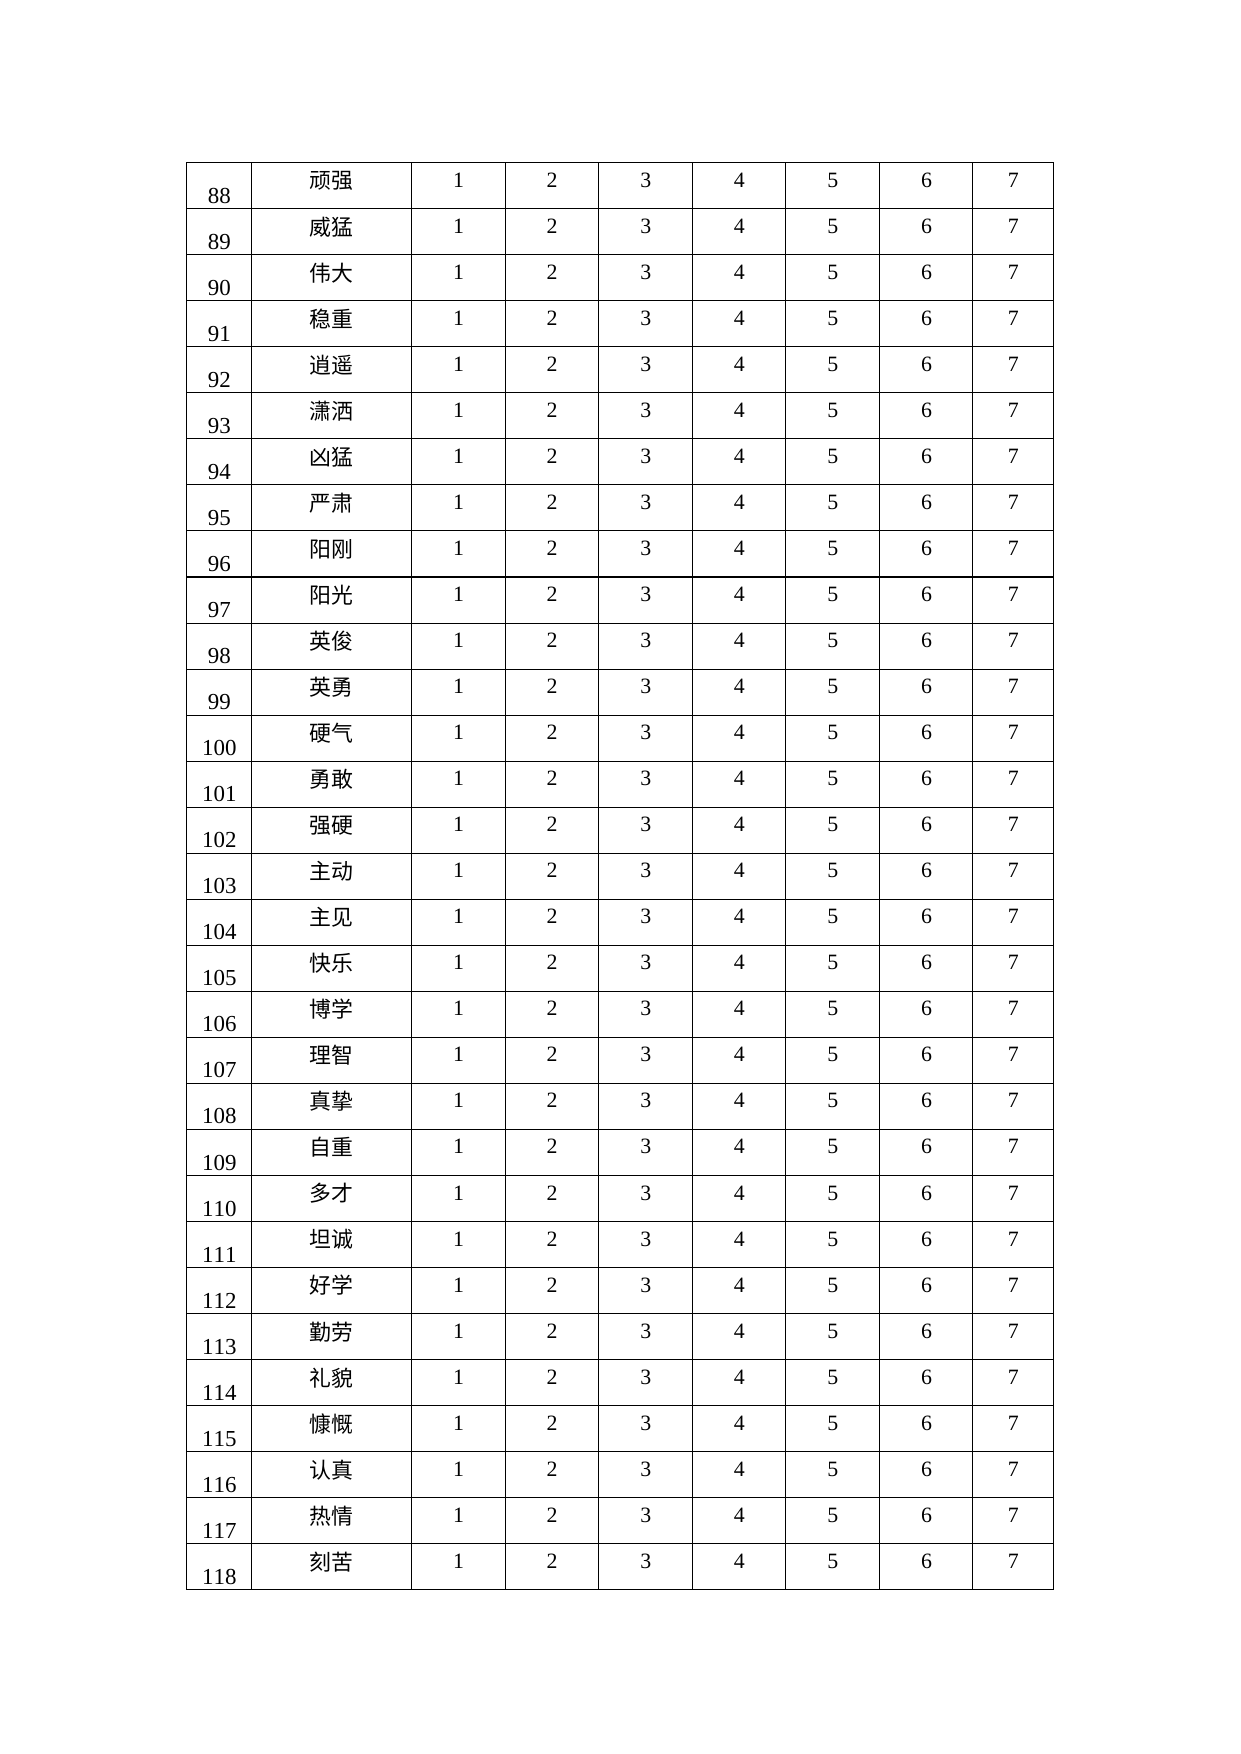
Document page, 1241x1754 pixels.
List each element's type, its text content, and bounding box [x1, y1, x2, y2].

table_cell 4 [693, 762, 785, 807]
table_cell 1 [412, 1314, 505, 1359]
table_cell 认真 [252, 1452, 411, 1497]
table_cell 2 [506, 393, 598, 438]
table_cell 博学 [252, 992, 411, 1037]
table_cell 7 [973, 301, 1053, 346]
table_cell 5 [786, 531, 879, 576]
table_cell 2 [506, 578, 598, 622]
table_cell 2 [506, 1406, 598, 1451]
table_cell 4 [693, 301, 785, 346]
table_cell 2 [506, 946, 598, 991]
table_cell 92 [187, 347, 251, 392]
table_cell 5 [786, 393, 879, 438]
table_cell 3 [599, 992, 692, 1037]
table_cell 7 [973, 808, 1053, 853]
table_cell 89 [187, 209, 251, 254]
table_cell 2 [506, 624, 598, 668]
table_cell 5 [786, 439, 879, 484]
table_cell 7 [973, 716, 1053, 761]
table_cell 6 [880, 670, 972, 714]
table_cell 慷慨 [252, 1406, 411, 1451]
table_cell 多才 [252, 1176, 411, 1221]
table_cell 2 [506, 1084, 598, 1129]
table_cell 英勇 [252, 670, 411, 714]
table_cell 5 [786, 1176, 879, 1221]
table_cell 5 [786, 1268, 879, 1313]
table_cell 6 [880, 531, 972, 576]
table_cell 7 [973, 1130, 1053, 1175]
table_cell 5 [786, 163, 879, 208]
table_cell 7 [973, 1498, 1053, 1543]
table_cell 5 [786, 900, 879, 945]
table_cell 3 [599, 670, 692, 714]
table_cell 6 [880, 301, 972, 346]
table_cell 3 [599, 347, 692, 392]
table_cell 5 [786, 946, 879, 991]
table_cell 6 [880, 1314, 972, 1359]
table_cell 108 [187, 1084, 251, 1129]
table_cell 6 [880, 624, 972, 668]
table_cell 4 [693, 531, 785, 576]
table_cell 7 [973, 439, 1053, 484]
table_cell 3 [599, 439, 692, 484]
table_cell 主见 [252, 900, 411, 945]
table_cell 1 [412, 209, 505, 254]
table_cell 6 [880, 1498, 972, 1543]
table_cell 4 [693, 255, 785, 300]
table_cell 3 [599, 1406, 692, 1451]
table_cell 100 [187, 716, 251, 761]
table_cell 7 [973, 209, 1053, 254]
table_cell 阳光 [252, 578, 411, 622]
table_cell 3 [599, 762, 692, 807]
table_cell 1 [412, 1130, 505, 1175]
table_cell 5 [786, 992, 879, 1037]
table_cell 4 [693, 900, 785, 945]
table_cell 3 [599, 1544, 692, 1589]
table_cell 2 [506, 209, 598, 254]
table_cell 4 [693, 578, 785, 622]
table_cell 6 [880, 439, 972, 484]
table_cell 3 [599, 716, 692, 761]
table_cell 1 [412, 854, 505, 899]
table_cell 6 [880, 255, 972, 300]
table_cell 6 [880, 163, 972, 208]
table_cell 2 [506, 347, 598, 392]
table_cell 97 [187, 578, 251, 622]
table_cell 7 [973, 1406, 1053, 1451]
table_cell 7 [973, 1038, 1053, 1083]
table_cell 7 [973, 946, 1053, 991]
table_cell 5 [786, 808, 879, 853]
table_cell 好学 [252, 1268, 411, 1313]
table_cell 7 [973, 163, 1053, 208]
table_cell 5 [786, 670, 879, 714]
table_cell 2 [506, 854, 598, 899]
table_cell 2 [506, 900, 598, 945]
table_cell 伟大 [252, 255, 411, 300]
table_cell 93 [187, 393, 251, 438]
table_cell 3 [599, 1452, 692, 1497]
table_cell 2 [506, 531, 598, 576]
table_cell 6 [880, 992, 972, 1037]
table_cell 3 [599, 163, 692, 208]
table_cell 110 [187, 1176, 251, 1221]
table_cell 5 [786, 485, 879, 530]
table_cell 5 [786, 1038, 879, 1083]
table_cell 3 [599, 1038, 692, 1083]
table_cell 6 [880, 1406, 972, 1451]
table_cell 7 [973, 1452, 1053, 1497]
table_cell 3 [599, 1130, 692, 1175]
table_cell 1 [412, 163, 505, 208]
table_cell 5 [786, 624, 879, 668]
table_cell 7 [973, 670, 1053, 714]
table_cell 4 [693, 854, 785, 899]
table_cell 潇洒 [252, 393, 411, 438]
table_cell 7 [973, 1084, 1053, 1129]
table_cell 7 [973, 1268, 1053, 1313]
table_cell 4 [693, 808, 785, 853]
table_cell 快乐 [252, 946, 411, 991]
table_cell 3 [599, 209, 692, 254]
table_cell 7 [973, 1544, 1053, 1589]
table_cell 自重 [252, 1130, 411, 1175]
table_cell 硬气 [252, 716, 411, 761]
table_cell 2 [506, 301, 598, 346]
table_cell 6 [880, 1360, 972, 1405]
table_cell 4 [693, 393, 785, 438]
table_cell 5 [786, 762, 879, 807]
table_cell 112 [187, 1268, 251, 1313]
table_cell 115 [187, 1406, 251, 1451]
table_cell 真挚 [252, 1084, 411, 1129]
table_cell 7 [973, 393, 1053, 438]
table_cell 105 [187, 946, 251, 991]
table_cell 104 [187, 900, 251, 945]
table_cell 7 [973, 1314, 1053, 1359]
table_cell 1 [412, 716, 505, 761]
table_cell 6 [880, 716, 972, 761]
table_cell 4 [693, 347, 785, 392]
table_cell 顽强 [252, 163, 411, 208]
table_cell 4 [693, 670, 785, 714]
table_cell 1 [412, 439, 505, 484]
table_cell 1 [412, 393, 505, 438]
table_cell 1 [412, 992, 505, 1037]
table_cell 2 [506, 1130, 598, 1175]
table_cell 1 [412, 1498, 505, 1543]
table_cell 5 [786, 1222, 879, 1267]
table_cell 5 [786, 1406, 879, 1451]
table_cell 7 [973, 1176, 1053, 1221]
table_cell 6 [880, 946, 972, 991]
table_cell 2 [506, 255, 598, 300]
table_cell 1 [412, 1084, 505, 1129]
table_cell 5 [786, 1452, 879, 1497]
table_cell 3 [599, 1314, 692, 1359]
table_cell 3 [599, 393, 692, 438]
table_cell 1 [412, 946, 505, 991]
table_cell 3 [599, 854, 692, 899]
table_cell 1 [412, 1360, 505, 1405]
table_cell 7 [973, 485, 1053, 530]
table_cell 6 [880, 808, 972, 853]
table_cell 4 [693, 716, 785, 761]
table_cell 4 [693, 485, 785, 530]
table_cell 103 [187, 854, 251, 899]
table_cell 91 [187, 301, 251, 346]
table_cell 2 [506, 762, 598, 807]
table_cell 5 [786, 1314, 879, 1359]
table_cell 强硬 [252, 808, 411, 853]
table_cell 3 [599, 946, 692, 991]
table_cell 6 [880, 347, 972, 392]
table_cell 1 [412, 1406, 505, 1451]
table_cell 4 [693, 1084, 785, 1129]
table_cell 4 [693, 439, 785, 484]
table_cell 6 [880, 854, 972, 899]
table_cell 3 [599, 808, 692, 853]
table_cell 117 [187, 1498, 251, 1543]
table_cell 3 [599, 1084, 692, 1129]
table_cell 勇敢 [252, 762, 411, 807]
table_cell 3 [599, 255, 692, 300]
table_cell 3 [599, 485, 692, 530]
table_cell 6 [880, 900, 972, 945]
table_cell 2 [506, 1452, 598, 1497]
table_cell 7 [973, 854, 1053, 899]
table_cell 1 [412, 301, 505, 346]
table_cell 3 [599, 624, 692, 668]
table_cell 3 [599, 531, 692, 576]
table_cell 1 [412, 762, 505, 807]
table_cell 4 [693, 946, 785, 991]
table_cell 5 [786, 1130, 879, 1175]
table_cell 4 [693, 209, 785, 254]
table_cell 90 [187, 255, 251, 300]
table_cell 4 [693, 1360, 785, 1405]
table_cell 5 [786, 1360, 879, 1405]
table_cell 1 [412, 624, 505, 668]
table_cell 109 [187, 1130, 251, 1175]
table_cell 3 [599, 301, 692, 346]
table_cell 理智 [252, 1038, 411, 1083]
table_cell 6 [880, 485, 972, 530]
table_cell 威猛 [252, 209, 411, 254]
table_cell 7 [973, 531, 1053, 576]
table_cell 4 [693, 1222, 785, 1267]
table_cell 6 [880, 1268, 972, 1313]
table_cell 118 [187, 1544, 251, 1589]
table_cell 6 [880, 1038, 972, 1083]
table_cell 99 [187, 670, 251, 714]
table_cell 主动 [252, 854, 411, 899]
table_cell 1 [412, 1038, 505, 1083]
table_cell 1 [412, 900, 505, 945]
table_cell 113 [187, 1314, 251, 1359]
table_cell 5 [786, 1084, 879, 1129]
table_cell 3 [599, 1360, 692, 1405]
table_cell 1 [412, 1176, 505, 1221]
table_cell 5 [786, 301, 879, 346]
table_cell 6 [880, 1544, 972, 1589]
table_cell 阳刚 [252, 531, 411, 576]
table_cell 94 [187, 439, 251, 484]
table_cell 1 [412, 1452, 505, 1497]
table_cell 4 [693, 1130, 785, 1175]
table_cell 英俊 [252, 624, 411, 668]
table_cell 7 [973, 578, 1053, 622]
table_cell 5 [786, 209, 879, 254]
table_cell 114 [187, 1360, 251, 1405]
table_cell 2 [506, 1498, 598, 1543]
table_cell 96 [187, 531, 251, 576]
table_cell 7 [973, 992, 1053, 1037]
table_cell 2 [506, 1360, 598, 1405]
table_cell 3 [599, 1222, 692, 1267]
table_cell 101 [187, 762, 251, 807]
table_cell 1 [412, 578, 505, 622]
table_cell 107 [187, 1038, 251, 1083]
table_cell 6 [880, 762, 972, 807]
table_cell 106 [187, 992, 251, 1037]
table_cell 1 [412, 255, 505, 300]
table_cell 98 [187, 624, 251, 668]
table_cell 6 [880, 209, 972, 254]
table_cell 6 [880, 1176, 972, 1221]
table_cell 4 [693, 992, 785, 1037]
table_cell 逍遥 [252, 347, 411, 392]
table_cell 4 [693, 1038, 785, 1083]
table_cell 1 [412, 808, 505, 853]
table_cell 95 [187, 485, 251, 530]
table_cell 3 [599, 1268, 692, 1313]
table_cell 凶猛 [252, 439, 411, 484]
table_cell 5 [786, 578, 879, 622]
table_cell 勤劳 [252, 1314, 411, 1359]
table_cell 1 [412, 670, 505, 714]
table_cell 7 [973, 1222, 1053, 1267]
table_cell 2 [506, 670, 598, 714]
table_cell 2 [506, 1314, 598, 1359]
table_cell 5 [786, 1498, 879, 1543]
table_cell 6 [880, 1452, 972, 1497]
table_cell 5 [786, 255, 879, 300]
table_cell 3 [599, 1498, 692, 1543]
table_cell 6 [880, 393, 972, 438]
table_cell 1 [412, 1268, 505, 1313]
table_cell 4 [693, 1452, 785, 1497]
table_cell 4 [693, 1268, 785, 1313]
table_cell 2 [506, 1222, 598, 1267]
table_cell 刻苦 [252, 1544, 411, 1589]
table_cell 1 [412, 347, 505, 392]
table_cell 5 [786, 716, 879, 761]
table_cell 稳重 [252, 301, 411, 346]
table_cell 4 [693, 624, 785, 668]
table_cell 7 [973, 347, 1053, 392]
table_cell 5 [786, 347, 879, 392]
table_cell 4 [693, 1498, 785, 1543]
table_cell 2 [506, 716, 598, 761]
table_cell 2 [506, 1268, 598, 1313]
table_cell 111 [187, 1222, 251, 1267]
table_cell 5 [786, 854, 879, 899]
table_cell 坦诚 [252, 1222, 411, 1267]
table_cell 5 [786, 1544, 879, 1589]
table_cell 3 [599, 900, 692, 945]
table_cell 2 [506, 808, 598, 853]
table_cell 3 [599, 1176, 692, 1221]
table_cell 7 [973, 255, 1053, 300]
table_cell 2 [506, 439, 598, 484]
table_cell 4 [693, 1406, 785, 1451]
table_cell 7 [973, 900, 1053, 945]
table_cell 1 [412, 485, 505, 530]
table_cell 严肃 [252, 485, 411, 530]
table_cell 7 [973, 762, 1053, 807]
table_cell 4 [693, 163, 785, 208]
table_cell 7 [973, 624, 1053, 668]
table_cell 2 [506, 1176, 598, 1221]
table_cell 6 [880, 1130, 972, 1175]
table_cell 2 [506, 163, 598, 208]
table_cell 礼貌 [252, 1360, 411, 1405]
table_cell 88 [187, 163, 251, 208]
table_cell 4 [693, 1544, 785, 1589]
table_cell 1 [412, 1222, 505, 1267]
table_cell 102 [187, 808, 251, 853]
table_cell 热情 [252, 1498, 411, 1543]
table_cell 6 [880, 578, 972, 622]
table_cell 1 [412, 531, 505, 576]
table_cell 6 [880, 1222, 972, 1267]
table_cell 2 [506, 1544, 598, 1589]
table_cell 2 [506, 1038, 598, 1083]
table_cell 7 [973, 1360, 1053, 1405]
table_cell 6 [880, 1084, 972, 1129]
table_cell 1 [412, 1544, 505, 1589]
table_cell 2 [506, 992, 598, 1037]
table_cell 3 [599, 578, 692, 622]
table_cell 4 [693, 1176, 785, 1221]
table_cell 116 [187, 1452, 251, 1497]
table_cell 4 [693, 1314, 785, 1359]
table_cell 2 [506, 485, 598, 530]
